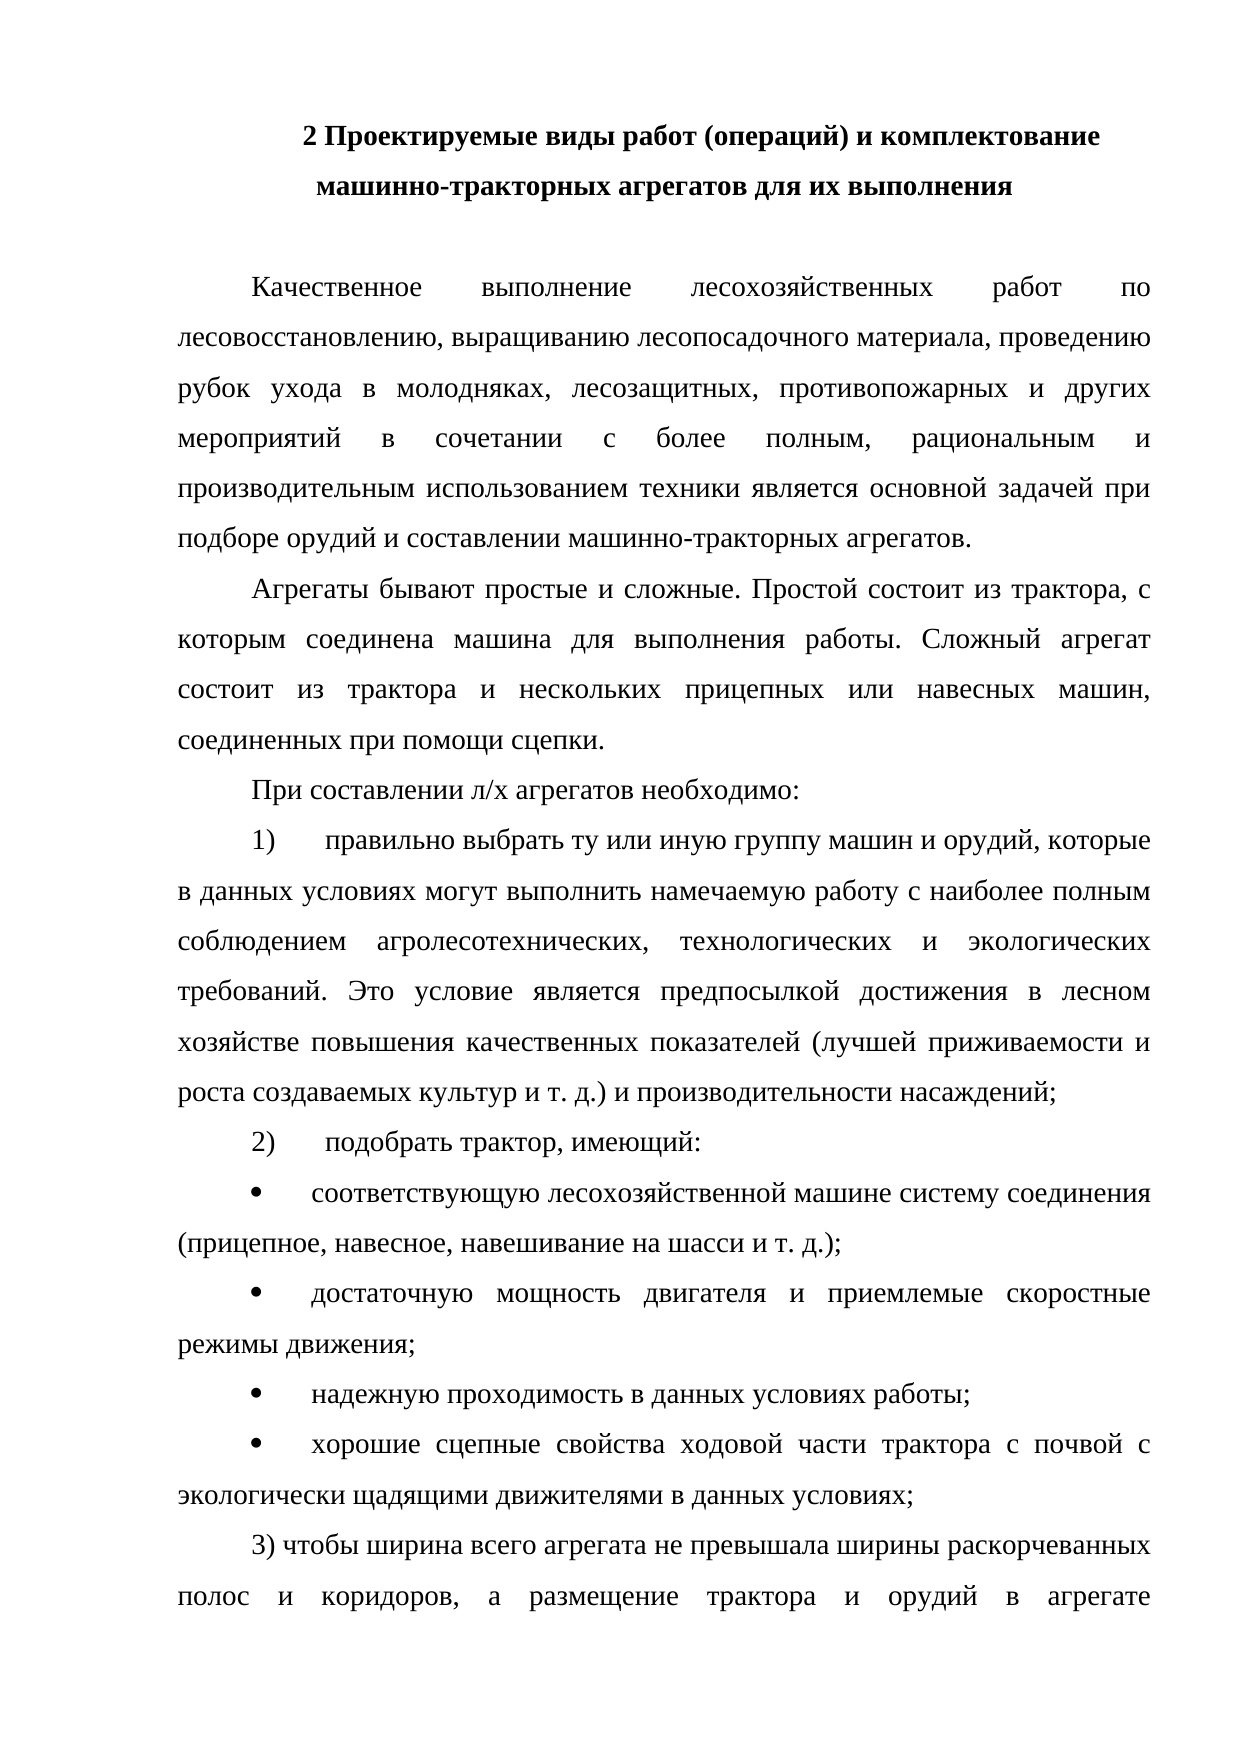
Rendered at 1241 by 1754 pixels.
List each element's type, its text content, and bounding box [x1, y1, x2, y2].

list правильно выбрать ту или иную группу машин и орудий, которые в данных условиях могут выполнить намечаемую работу с наиболее полным соблюдением агролесотехнических, технологических и экологических требований. Это условие является предпосылкой достижения в лесном хозяйстве повышения качественных показателей (лучшей приживаемости и роста создаваемых культур и т. д.) и производительности насаждений; [177, 822, 1152, 1108]
list соответствующую лесохозяйственной машине систему соединения (прицепное, навесное, навешивание на шасси и т. д.); [177, 1175, 1152, 1259]
text Качественное выполнение лесохозяйственных работ по лесовосстановлению, выращиванию лесопосадочного материала, проведению рубок ухода в молодняках, лесозащитных, противопожарных и других мероприятий в сочетании с более полным, рациональным и производительным использованием техники является основной задачей при подборе орудий и составлении машинно-тракторных агрегатов. [177, 269, 1152, 554]
list достаточную мощность двигателя и приемлемые скоростные режимы движения; [177, 1275, 1152, 1359]
text При составлении л/х агрегатов необходимо: [177, 772, 1152, 806]
list подобрать трактор, имеющий: [177, 1124, 1152, 1158]
list хорошие сцепные свойства ходовой части трактора с почвой с экологически щадящими движителями в данных условиях; [177, 1427, 1152, 1511]
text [177, 1527, 1152, 1611]
list надежную проходимость в данных условиях работы; [177, 1376, 1152, 1410]
text Агрегаты бывают простые и сложные. Простой состоит из трактора, с которым соединена машина для выполнения работы. Сложный агрегат состоит из трактора и нескольких прицепных или навесных машин, соединенных при помощи сцепки. [177, 571, 1152, 755]
text 2 Проектируемые виды работ (операций) и комплектование машинно-тракторных агрегатов для их выполнения [177, 118, 1152, 202]
